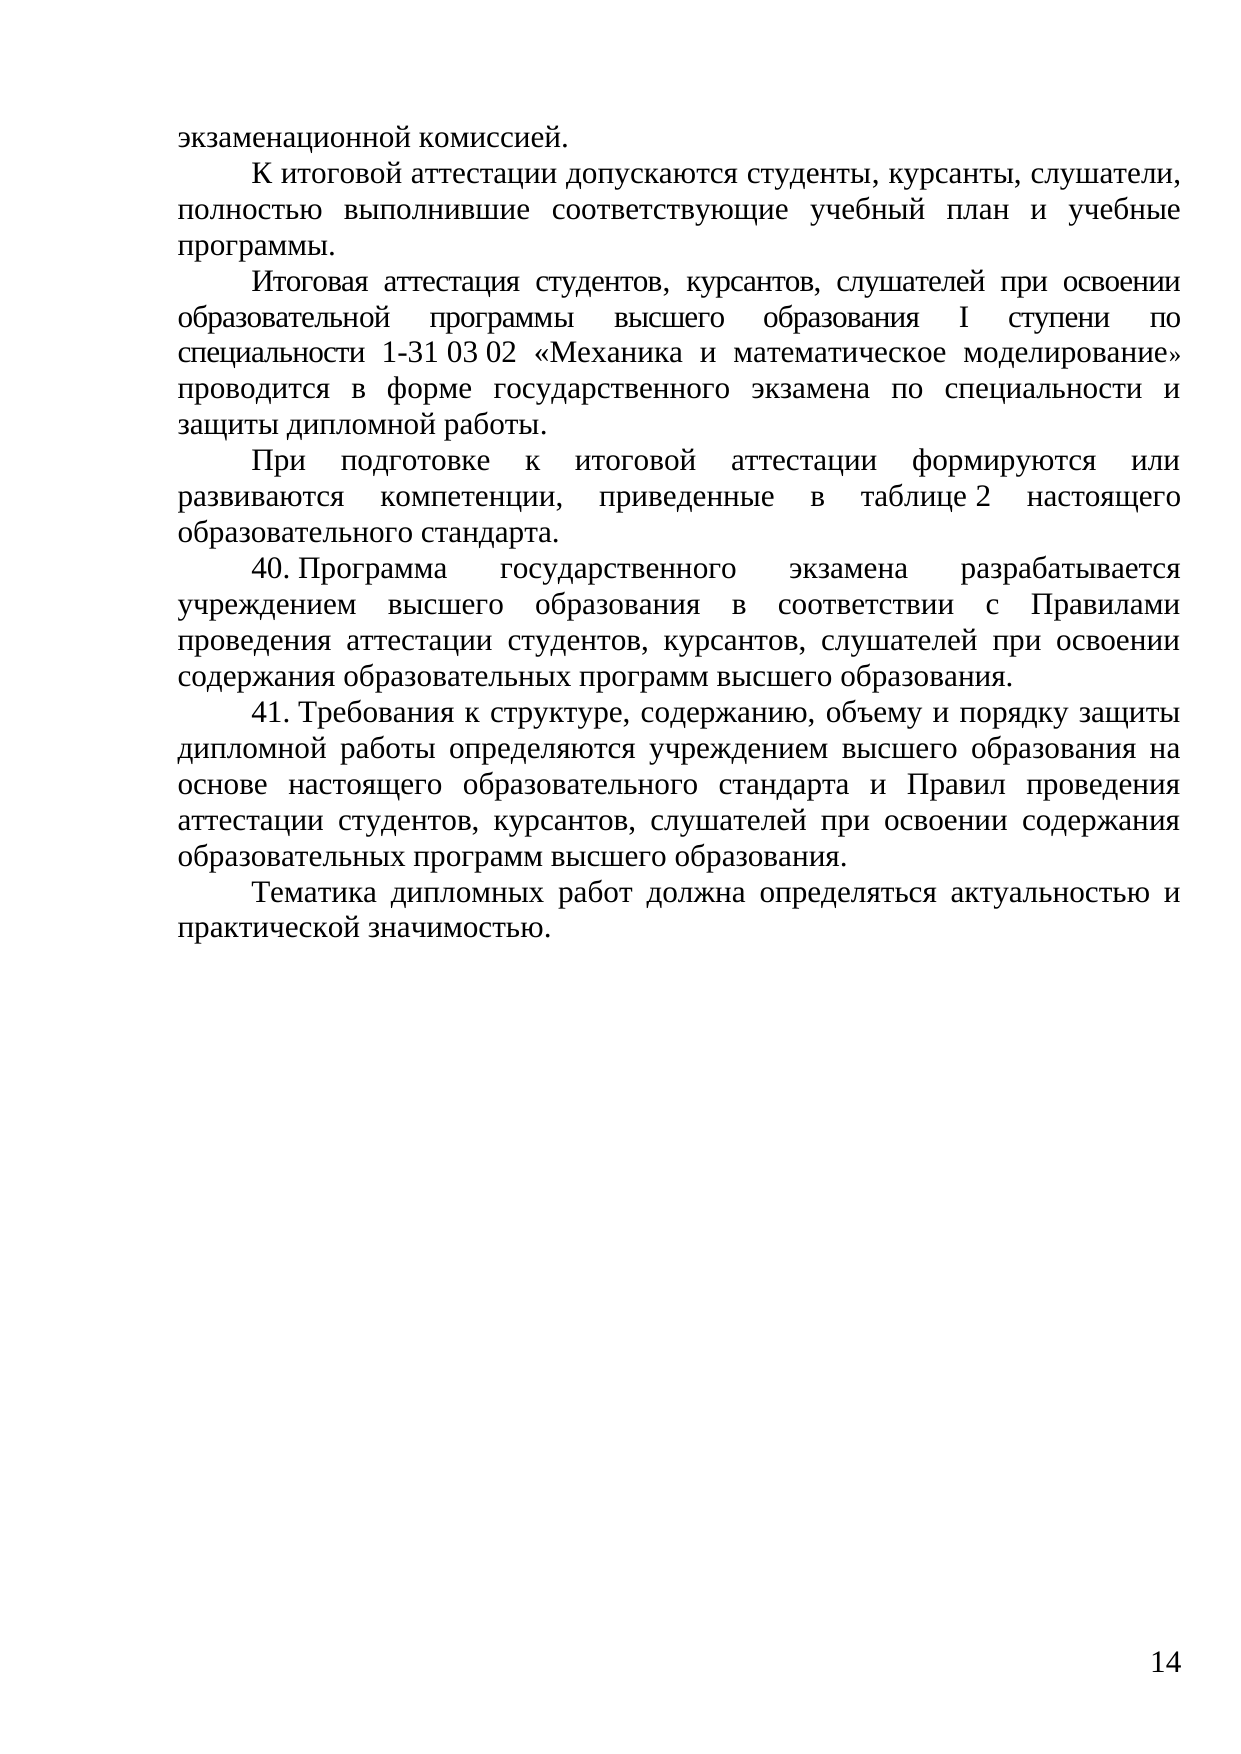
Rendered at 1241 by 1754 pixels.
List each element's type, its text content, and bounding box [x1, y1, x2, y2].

text 40. Программа государственного экзамена разрабатывается учреждением высшего образования в соответствии с Правилами проведения аттестации студентов, курсантов, слушателей при освоении содержания образовательных программ высшего образования. [177, 549, 1181, 693]
text Итоговая аттестация студентов, курсантов, слушателей при освоении образовательной программы высшего образования I ступени по специальности 1-31 03 02 «Механика и математическое моделирование» проводится в форме государственного экзамена по специальности и защиты дипломной работы. [177, 262, 1181, 442]
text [177, 118, 1181, 154]
text К итоговой аттестации допускаются студенты, курсанты, слушатели, полностью выполнившие соответствующие учебный план и учебные программы. [177, 154, 1181, 262]
text Тематика дипломных работ должна определяться актуальностью и практической значимостью. [177, 873, 1181, 945]
text 41. Требования к структуре, содержанию, объему и порядку защиты дипломной работы определяются учреждением высшего образования на основе настоящего образовательного стандарта и Правил проведения аттестации студентов, курсантов, слушателей при освоении содержания образовательных программ высшего образования. [177, 693, 1181, 873]
text При подготовке к итоговой аттестации формируются или развиваются компетенции, приведенные в таблице 2 настоящего образовательного стандарта. [177, 442, 1181, 549]
